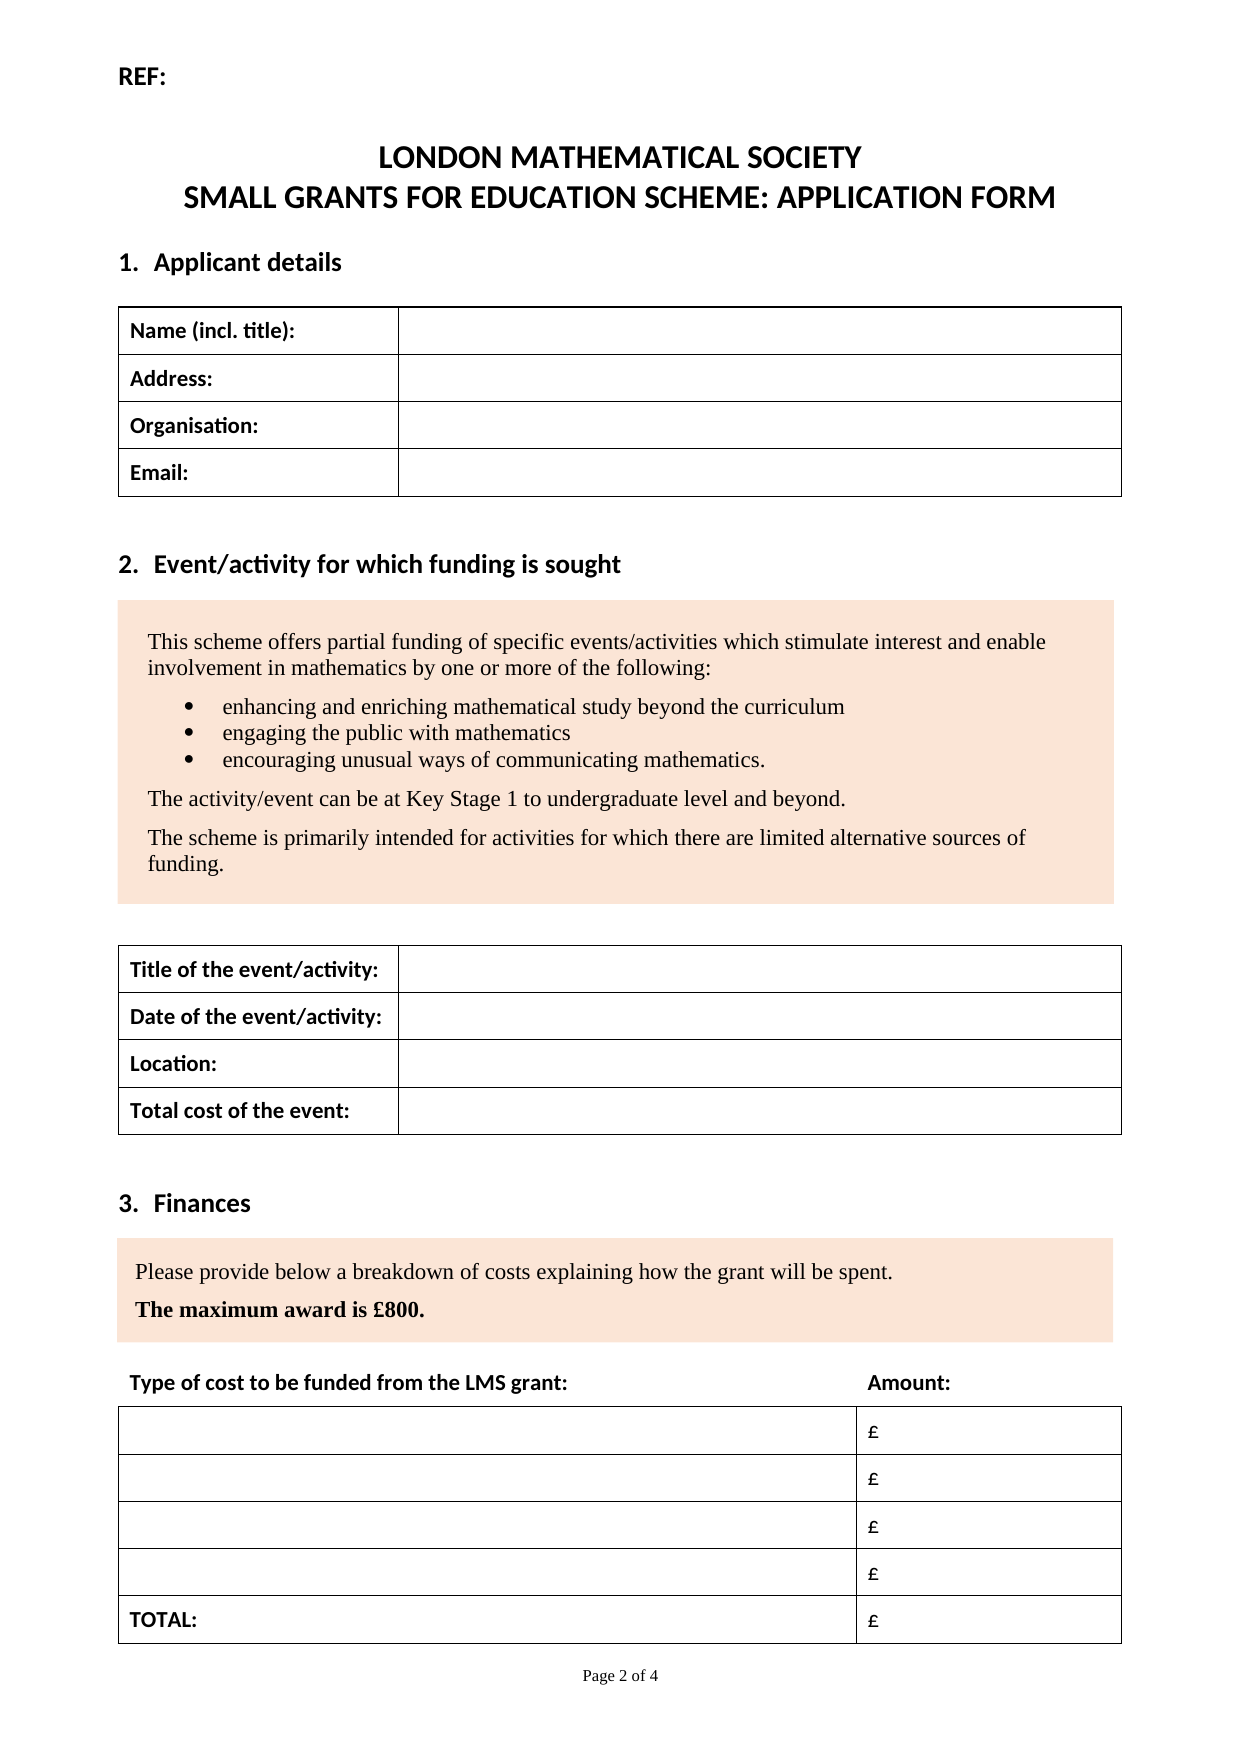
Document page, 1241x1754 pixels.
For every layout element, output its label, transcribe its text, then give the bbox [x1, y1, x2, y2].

table_cell TOTAL: [119, 1596, 856, 1643]
table_cell [119, 1549, 856, 1595]
table_cell [399, 1088, 1121, 1134]
text LONDON MATHEMATICAL SOCIETY [118, 136, 1122, 177]
table_cell Email: [119, 449, 398, 496]
table_cell [119, 1455, 856, 1501]
table_cell [399, 355, 1121, 401]
table_cell Location: [119, 1040, 398, 1087]
table_cell £ [857, 1407, 1121, 1453]
table_cell Date of the event/activity: [119, 993, 398, 1039]
text 2. Event/activity for which funding is sought [118, 547, 1122, 580]
text 3. Finances [118, 1186, 1122, 1219]
table_cell Address: [119, 355, 398, 401]
text SMALL GRANTS FOR EDUCATION SCHEME: APPLICATION FORM [118, 177, 1122, 217]
text 1. Applicant details [118, 245, 1122, 278]
table_cell Organisation: [119, 402, 398, 448]
table_cell £ [857, 1455, 1121, 1501]
table_cell [399, 1040, 1121, 1087]
table_cell [399, 993, 1121, 1039]
table_cell [399, 449, 1121, 496]
table_header Title of the event/activity: [119, 946, 398, 992]
table_cell £ [857, 1502, 1121, 1548]
table_header [399, 946, 1121, 992]
table_header Name (incl. title): [119, 308, 398, 354]
table_cell [399, 402, 1121, 448]
table_cell £ [857, 1549, 1121, 1595]
table_cell [119, 1407, 856, 1453]
table_header Type of cost to be funded from the LMS grant: [118, 1359, 856, 1406]
table_cell Total cost of the event: [119, 1088, 398, 1134]
table_header [399, 308, 1121, 354]
table_cell £ [857, 1596, 1121, 1643]
table_header Amount: [856, 1359, 1121, 1406]
table_cell [119, 1502, 856, 1548]
